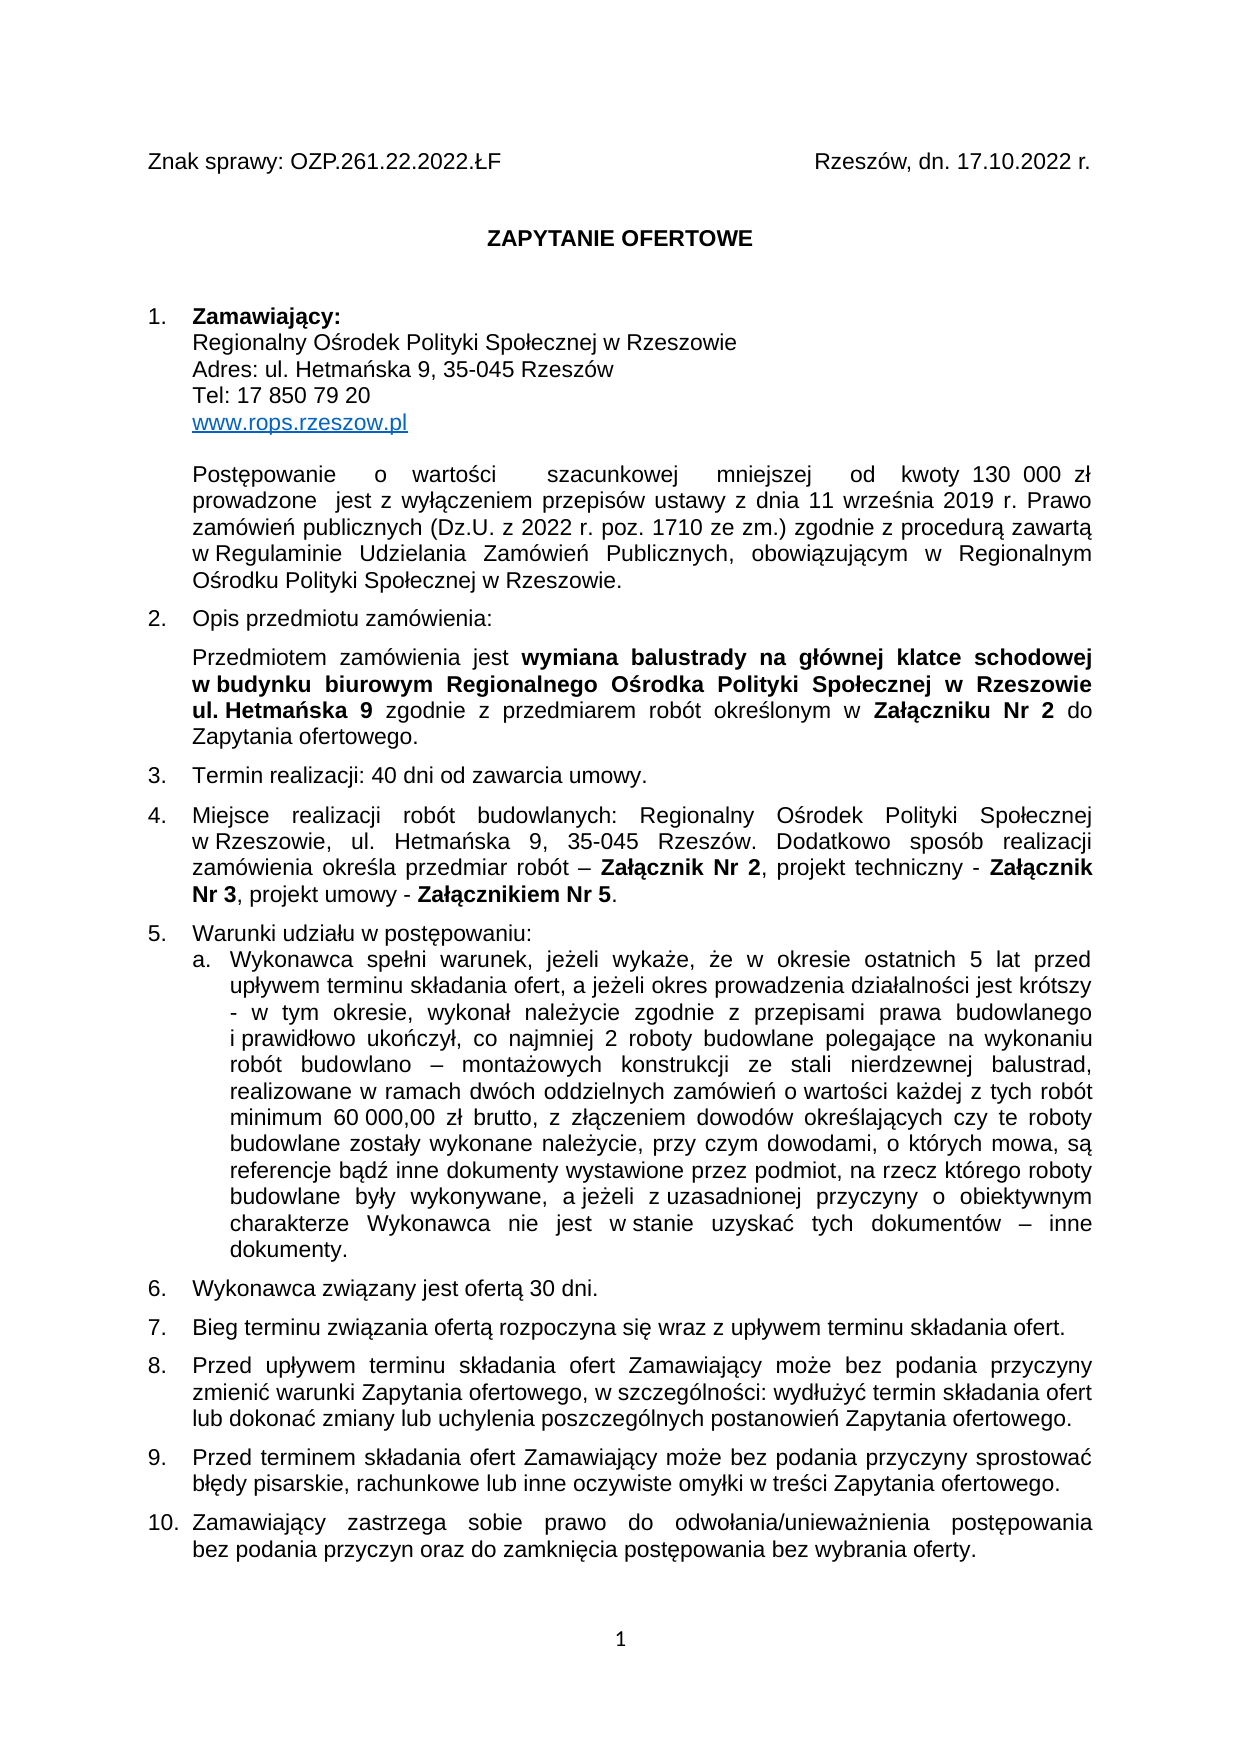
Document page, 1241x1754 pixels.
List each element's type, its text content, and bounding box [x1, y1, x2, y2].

list Wykonawca spełni warunek, jeżeli wykaże, że w okresie ostatnich 5 lat przed upływem terminu składania ofert, a jeżeli okres prowadzenia działalności jest krótszy - w tym okresie, wykonał należycie zgodnie z przepisami prawa budowlanego i prawidłowo ukończył, co najmniej 2 roboty budowlane polegające na wykonaniu robót budowlano – montażowych konstrukcji ze stali nierdzewnej balustrad, realizowane w ramach dwóch oddzielnych zamówień o wartości każdej z tych robót minimum 60 000,00 zł brutto, z złączeniem dowodów określających czy te roboty budowlane zostały wykonane należycie, przy czym dowodami, o których mowa, są referencje bądź inne dokumenty wystawione przez podmiot, na rzecz którego roboty budowlane były wykonywane, a jeżeli z uzasadnionej przyczyny o obiektywnym charakterze Wykonawca nie jest w stanie uzyskać tych dokumentów – inne dokumenty. [192, 946, 1093, 1262]
list Zamawiający: [148, 303, 1093, 329]
list Miejsce realizacji robót budowlanych: Regionalny Ośrodek Polityki Społecznej w Rzeszowie, ul. Hetmańska 9, 35-045 Rzeszów. Dodatkowo sposób realizacji zamówienia określa przedmiar robót – Załącznik Nr 2, projekt techniczny - Załącznik Nr 3, projekt umowy - Załącznikiem Nr 5. [148, 802, 1093, 907]
text Regionalny Ośrodek Polityki Społecznej w Rzeszowie [192, 329, 1093, 356]
text www.rops.rzeszow.pl [192, 408, 1093, 435]
list Termin realizacji: 40 dni od zawarcia umowy. [148, 762, 1093, 788]
text Tel: 17 850 79 20 [192, 382, 1093, 408]
list Przed terminem składania ofert Zamawiający może bez podania przyczyny sprostować błędy pisarskie, rachunkowe lub inne oczywiste omyłki w treści Zapytania ofertowego. [148, 1444, 1093, 1497]
text Znak sprawy: OZP.261.22.2022.ŁF Rzeszów, dn. 17.10.2022 r. [148, 148, 1093, 174]
list Przed upływem terminu składania ofert Zamawiający może bez podania przyczyny zmienić warunki Zapytania ofertowego, w szczególności: wydłużyć termin składania ofert lub dokonać zmiany lub uchylenia poszczególnych postanowień Zapytania ofertowego. [148, 1352, 1093, 1431]
text Przedmiotem zamówienia jest wymiana balustrady na głównej klatce schodowej w budynku biurowym Regionalnego Ośrodka Polityki Społecznej w Rzeszowie ul. Hetmańska 9 zgodnie z przedmiarem robót określonym w Załączniku Nr 2 do Zapytania ofertowego. [192, 644, 1093, 750]
list Bieg terminu związania ofertą rozpoczyna się wraz z upływem terminu składania ofert. [148, 1313, 1093, 1340]
list Zamawiający zastrzega sobie prawo do odwołania/unieważnienia postępowania bez podania przyczyn oraz do zamknięcia postępowania bez wybrania oferty. [148, 1509, 1093, 1562]
list Warunki udziału w postępowaniu: [148, 919, 1093, 946]
list Wykonawca związany jest ofertą 30 dni. [148, 1275, 1093, 1301]
text Adres: ul. Hetmańska 9, 35-045 Rzeszów [192, 356, 1093, 382]
text Postępowanie o wartości szacunkowej mniejszej od kwoty 130 000 zł prowadzone jest z wyłączeniem przepisów ustawy z dnia 11 września 2019 r. Prawo zamówień publicznych (Dz.U. z 2022 r. poz. 1710 ze zm.) zgodnie z procedurą zawartą w Regulaminie Udzielania Zamówień Publicznych, obowiązującym w Regionalnym Ośrodku Polityki Społecznej w Rzeszowie. [192, 461, 1093, 593]
list Opis przedmiotu zamówienia: [148, 605, 1093, 632]
text ZAPYTANIE OFERTOWE [148, 225, 1093, 252]
